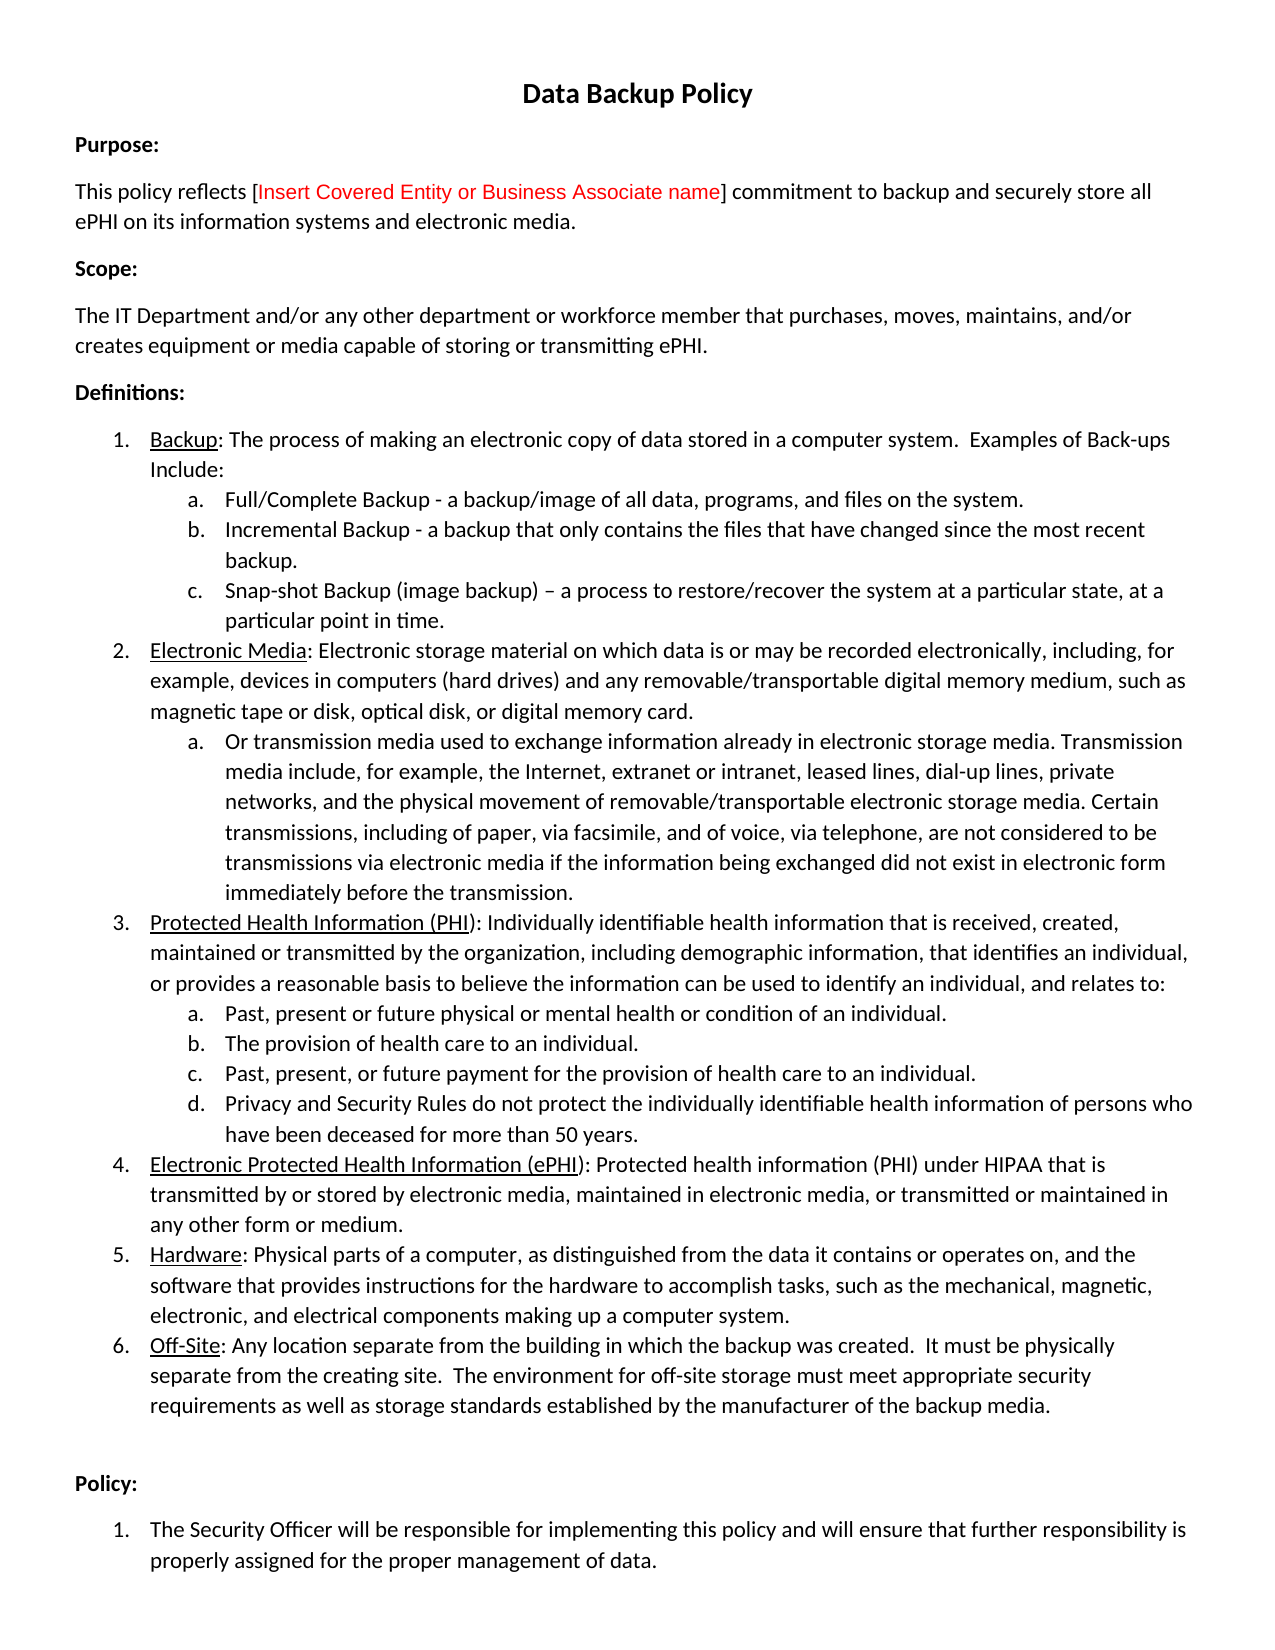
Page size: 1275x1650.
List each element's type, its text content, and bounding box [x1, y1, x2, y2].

list Electronic Media: Electronic storage material on which data is or may be recorded electronically, including, for example, devices in computers (hard drives) and any removable/transportable digital memory medium, such as magnetic tape or disk, optical disk, or digital memory card. [112, 636, 1200, 725]
text Definitions: [75, 378, 1200, 406]
list Hardware: Physical parts of a computer, as distinguished from the data it contains or operates on, and the software that provides instructions for the hardware to accomplish tasks, such as the mechanical, magnetic, electronic, and electrical components making up a computer system. [112, 1241, 1200, 1329]
text The IT Department and/or any other department or workforce member that purchases, moves, maintains, and/or creates equipment or media capable of storing or transmitting ePHI. [75, 301, 1200, 359]
list Protected Health Information (PHI): Individually identifiable health information that is received, created, maintained or transmitted by the organization, including demographic information, that identifies an individual, or provides a reasonable basis to believe the information can be used to identify an individual, and relates to: [112, 908, 1200, 997]
list Incremental Backup - a backup that only contains the files that have changed since the most recent backup. [187, 516, 1200, 574]
list Privacy and Security Rules do not protect the individually identifiable health information of persons who have been deceased for more than 50 years. [187, 1089, 1200, 1148]
text Scope: [75, 254, 1200, 282]
list Past, present or future physical or mental health or condition of an individual. [187, 999, 1200, 1027]
list Snap-shot Backup (image backup) – a process to restore/recover the system at a particular state, at a particular point in time. [187, 576, 1200, 634]
list Off-Site: Any location separate from the building in which the backup was created. It must be physically separate from the creating site. The environment for off-site storage must meet appropriate security requirements as well as storage standards established by the manufacturer of the backup media. [112, 1331, 1200, 1419]
list Backup: The process of making an electronic copy of data stored in a computer system. Examples of Back-ups Include: [112, 425, 1200, 483]
text This policy reflects [Insert Covered Entity or Business Associate name] commitment to backup and securely store all ePHI on its information systems and electronic media. [75, 177, 1200, 235]
text Policy: [75, 1469, 1200, 1497]
list The Security Officer will be responsible for implementing this policy and will ensure that further responsibility is properly assigned for the proper management of data. [112, 1516, 1200, 1574]
text Purpose: [75, 130, 1200, 158]
list Or transmission media used to exchange information already in electronic storage media. Transmission media include, for example, the Internet, extranet or intranet, leased lines, dial-up lines, private networks, and the physical movement of removable/transportable electronic storage media. Certain transmissions, including of paper, via facsimile, and of voice, via telephone, are not considered to be transmissions via electronic media if the information being exchanged did not exist in electronic form immediately before the transmission. [187, 727, 1200, 906]
list Full/Complete Backup - a backup/image of all data, programs, and files on the system. [187, 485, 1200, 513]
text Data Backup Policy [75, 75, 1200, 111]
list Past, present, or future payment for the provision of health care to an individual. [187, 1059, 1200, 1087]
list The provision of health care to an individual. [187, 1029, 1200, 1057]
list Electronic Protected Health Information (ePHI): Protected health information (PHI) under HIPAA that is transmitted by or stored by electronic media, maintained in electronic media, or transmitted or maintained in any other form or medium. [112, 1150, 1200, 1238]
